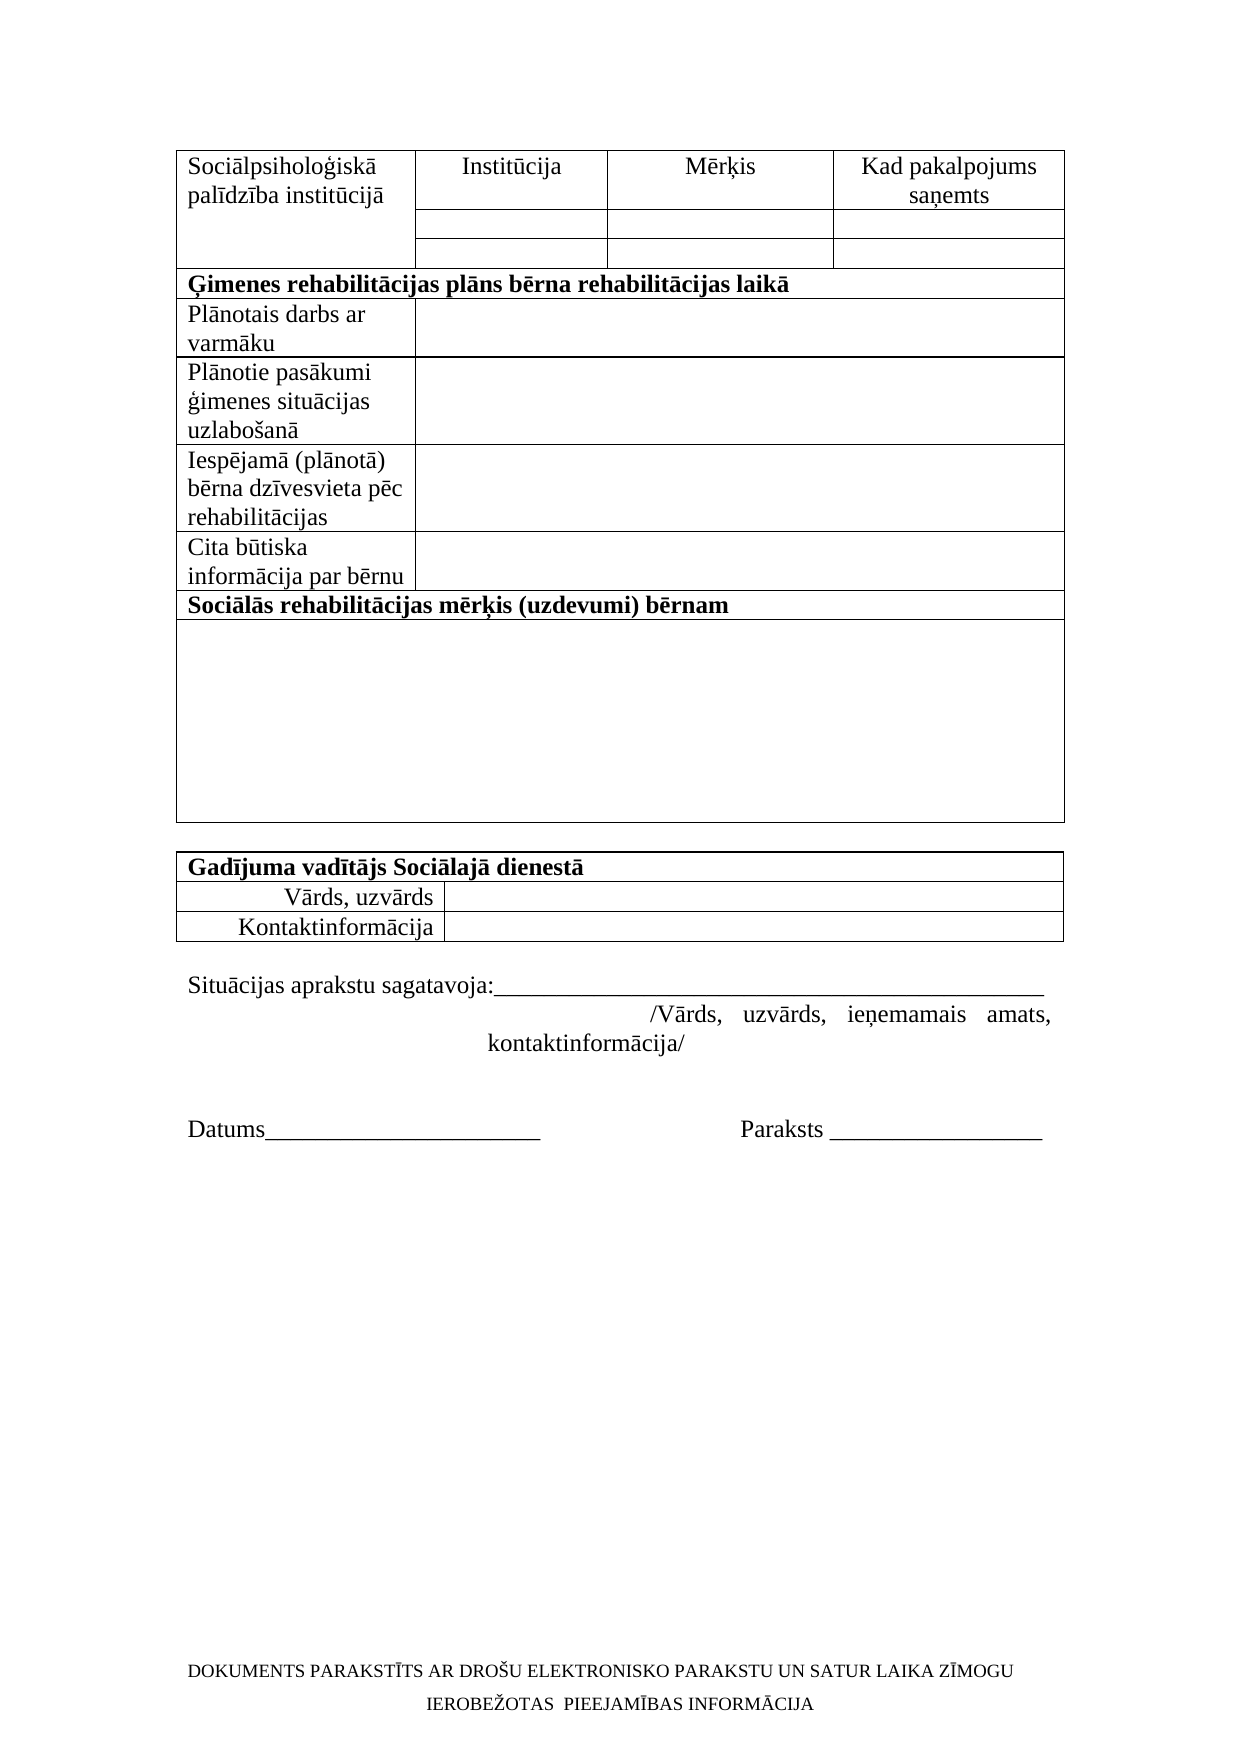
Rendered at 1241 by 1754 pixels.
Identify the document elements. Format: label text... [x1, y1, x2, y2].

table_cell [416, 358, 1064, 444]
table_header Mērķis [608, 151, 833, 208]
table_cell [416, 532, 1064, 589]
table_cell [445, 882, 1063, 911]
table_cell [416, 445, 1064, 531]
table_cell Iespējamā (plānotā) bērna dzīvesvieta pēc rehabilitācijas [177, 445, 415, 531]
table_cell [177, 620, 1064, 822]
table_cell Sociālās rehabilitācijas mērķis (uzdevumi) bērnam [177, 591, 1064, 619]
table_cell [445, 912, 1063, 941]
text /Vārds, uzvārds, ieņemamais amats, kontaktinformācija/ [487, 999, 1053, 1057]
table_cell Vārds, uzvārds [177, 882, 444, 911]
table_cell [834, 210, 1064, 238]
table_cell [416, 239, 607, 268]
table_cell [416, 210, 607, 238]
table_cell Plānotais darbs ar varmāku [177, 299, 415, 356]
table_cell [608, 239, 833, 268]
table_cell Kontaktinformācija [177, 912, 444, 941]
table_header Sociālpsiholoģiskā palīdzība institūcijā [177, 151, 415, 268]
text Situācijas aprakstu sagatavoja:____________________________________________ [187, 971, 1053, 999]
table_header Kad pakalpojums saņemts [834, 151, 1064, 208]
table_cell Cita būtiska informācija par bērnu [177, 532, 415, 589]
table_cell [416, 299, 1064, 356]
text Datums______________________ Paraksts _________________ [187, 1114, 1053, 1143]
table_header Institūcija [416, 151, 607, 208]
table_cell Ģimenes rehabilitācijas plāns bērna rehabilitācijas laikā [177, 269, 1064, 298]
table_cell [608, 210, 833, 238]
table_header Gadījuma vadītājs Sociālajā dienestā [177, 853, 1063, 881]
table_cell Plānotie pasākumi ģimenes situācijas uzlabošanā [177, 358, 415, 444]
table_cell [834, 239, 1064, 268]
